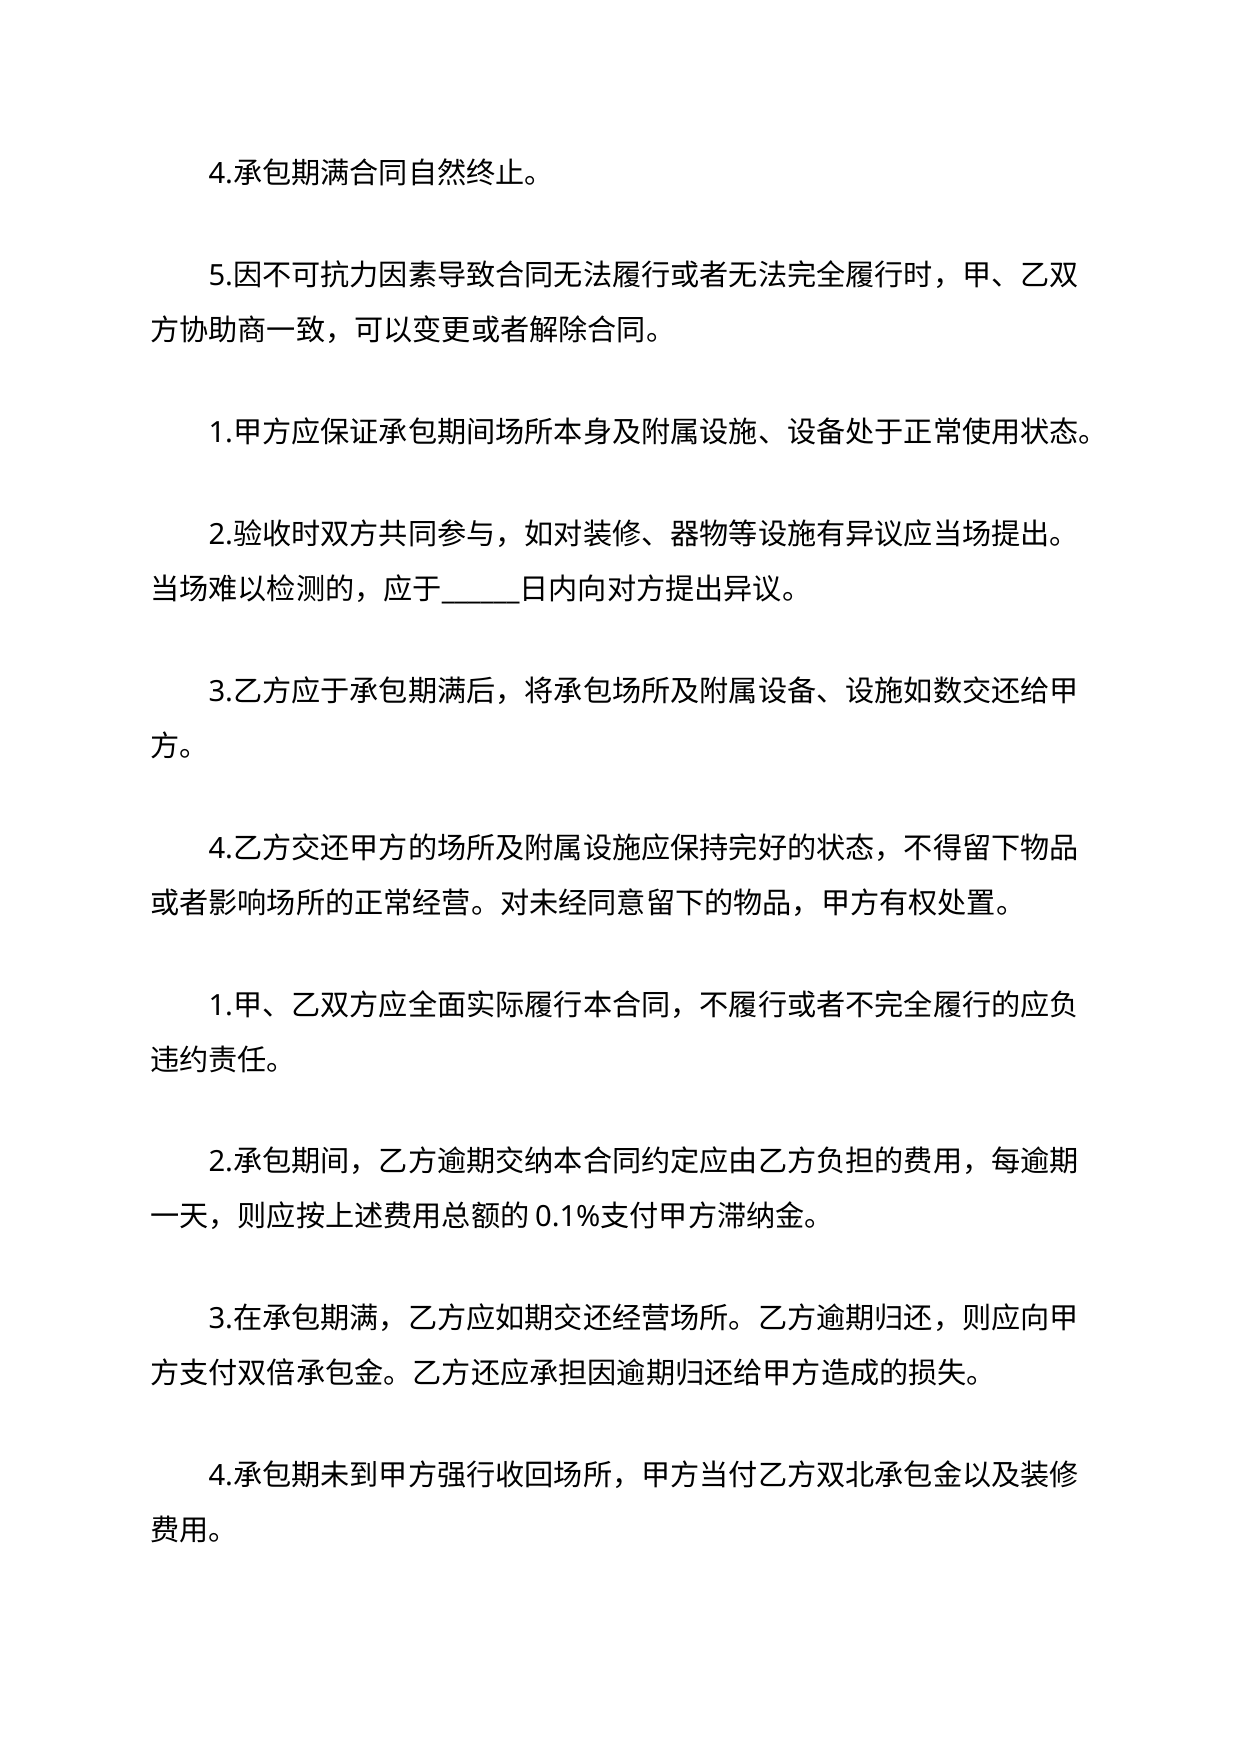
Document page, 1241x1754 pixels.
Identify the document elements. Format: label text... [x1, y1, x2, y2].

text 4.乙方交还甲方的场所及附属设施应保持完好的状态，不得留下物品或者影响场所的正常经营。对未经同意留下的物品，甲方有权处置。 [150, 824, 1090, 922]
text 5.因不可抗力因素导致合同无法履行或者无法完全履行时，甲、乙双方协助商一致，可以变更或者解除合同。 [150, 252, 1090, 349]
text 1.甲、乙双方应全面实际履行本合同，不履行或者不完全履行的应负违约责任。 [150, 981, 1090, 1078]
text 3.乙方应于承包期满后，将承包场所及附属设备、设施如数交还给甲方。 [150, 668, 1090, 765]
text 1.甲方应保证承包期间场所本身及附属设施、设备处于正常使用状态。 [150, 409, 1090, 451]
text 3.在承包期满，乙方应如期交还经营场所。乙方逾期归还，则应向甲方支付双倍承包金。乙方还应承担因逾期归还给甲方造成的损失。 [150, 1295, 1090, 1392]
text 4.承包期未到甲方强行收回场所，甲方当付乙方双北承包金以及装修费用。 [150, 1452, 1090, 1549]
text 4.承包期满合同自然终止。 [150, 150, 1090, 192]
text 2.承包期间，乙方逾期交纳本合同约定应由乙方负担的费用，每逾期一天，则应按上述费用总额的0.1%支付甲方滞纳金。 [150, 1138, 1090, 1235]
text 2.验收时双方共同参与，如对装修、器物等设施有异议应当场提出。当场难以检测的，应于______日内向对方提出异议。 [150, 511, 1090, 608]
